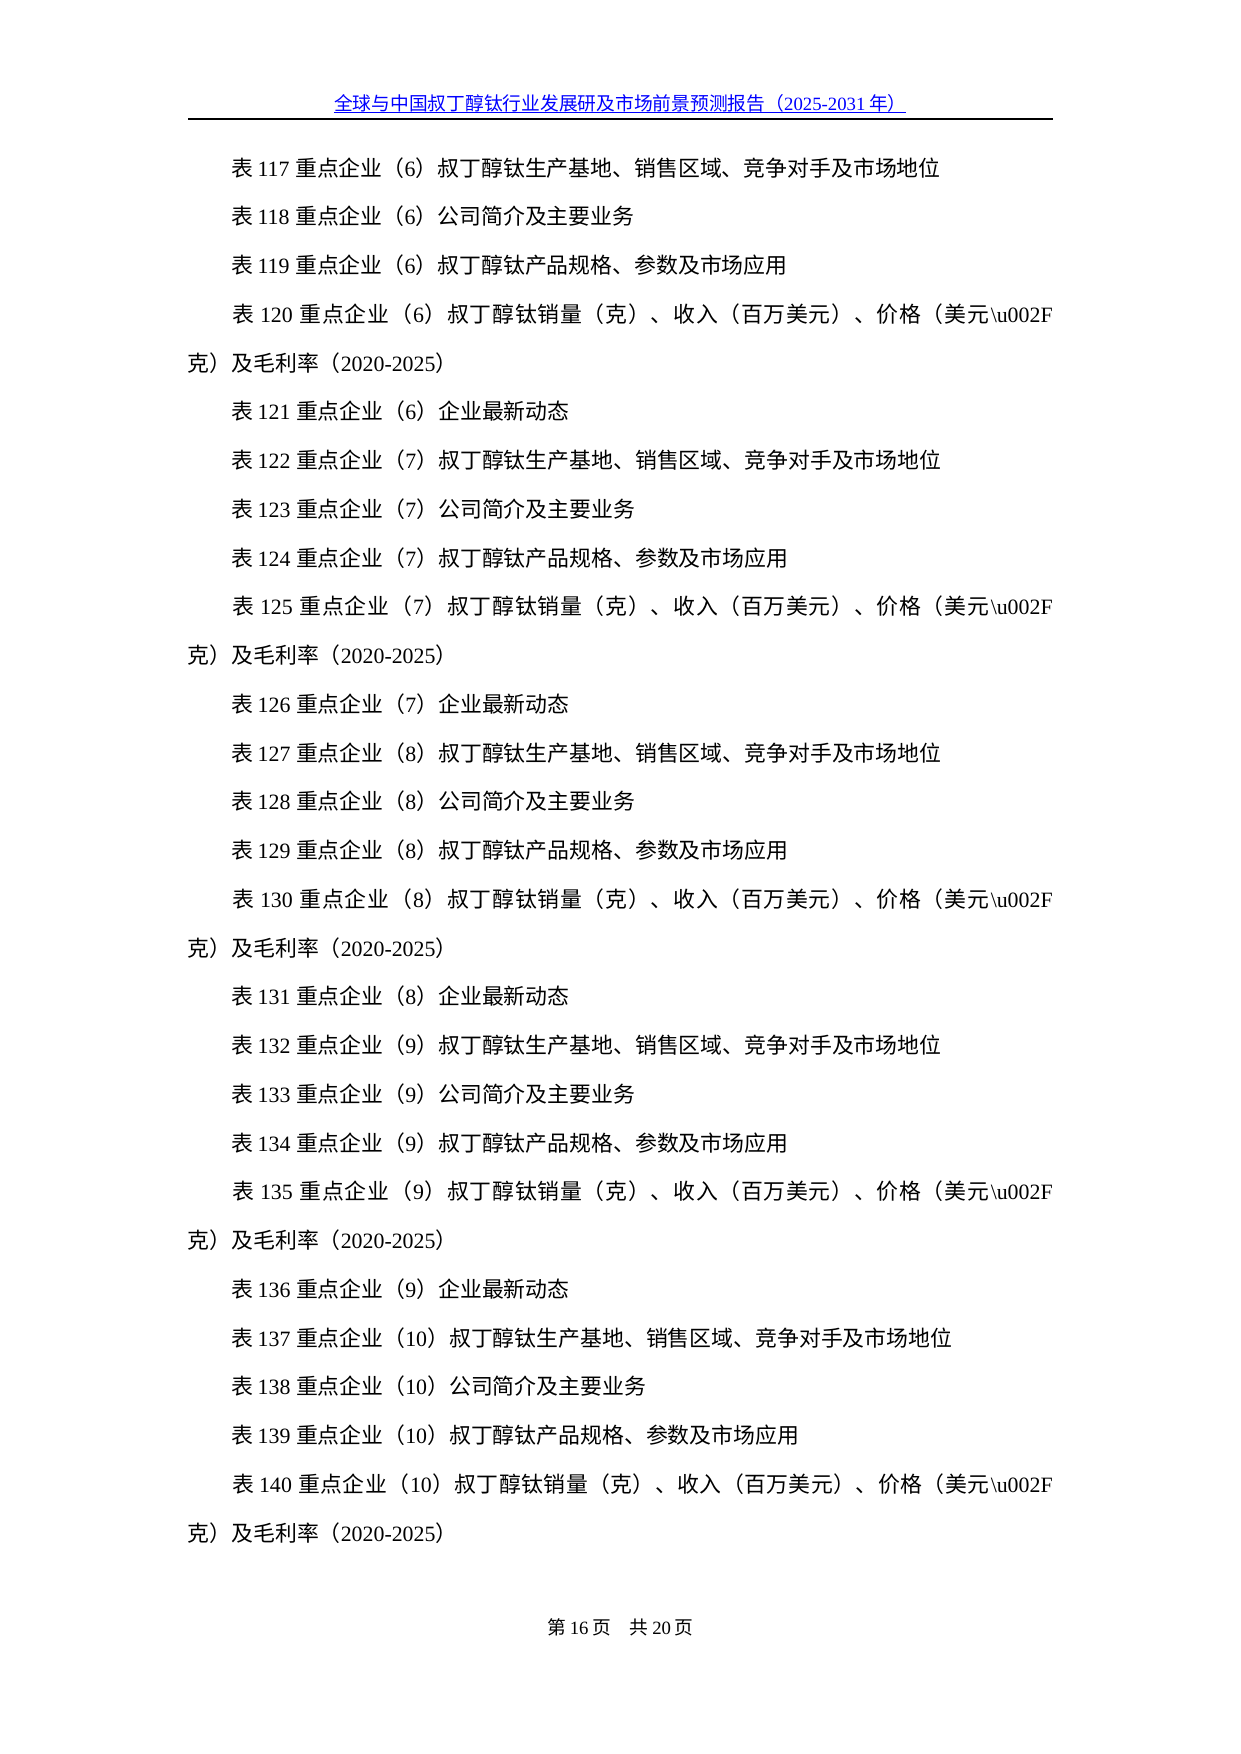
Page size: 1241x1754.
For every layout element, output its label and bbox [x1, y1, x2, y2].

text [187, 150, 1053, 1548]
